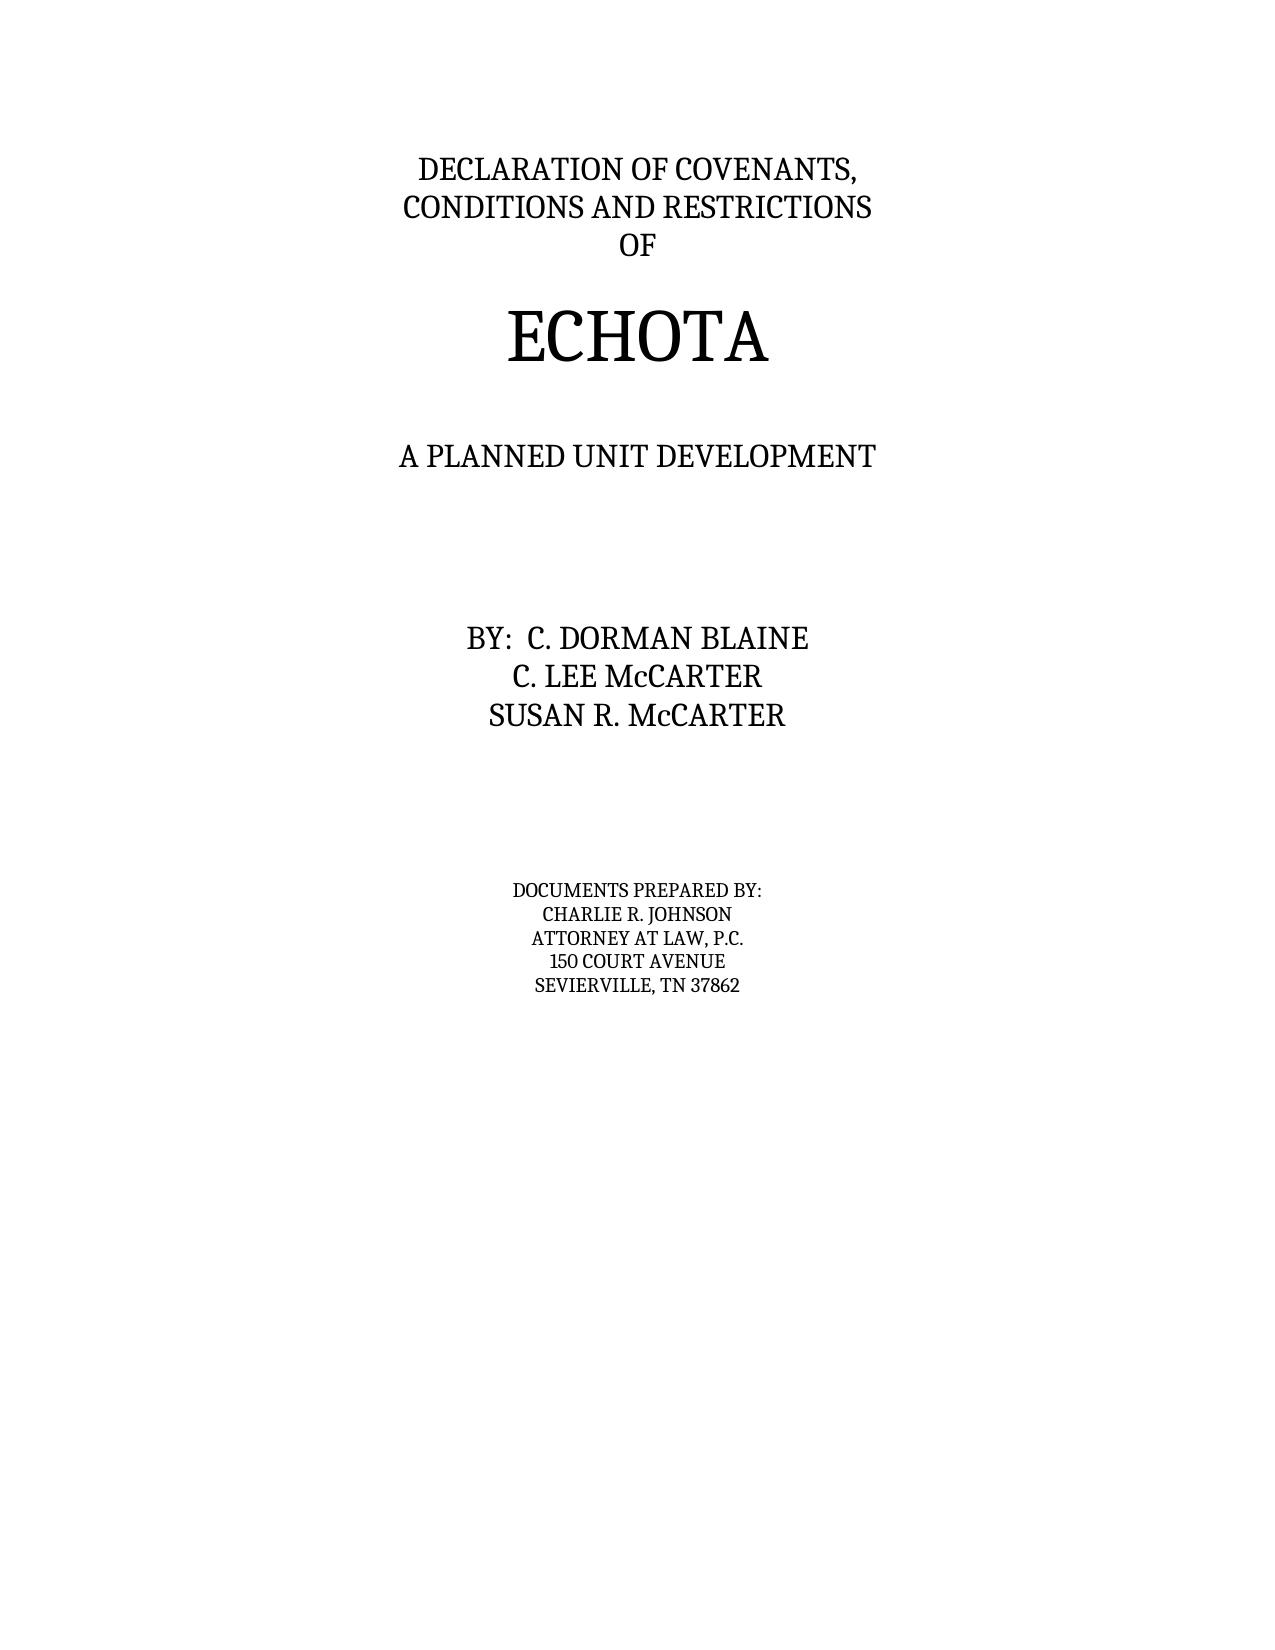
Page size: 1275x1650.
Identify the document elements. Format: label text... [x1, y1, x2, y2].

text 150 COURT AVENUE [187, 950, 1087, 974]
text C. LEE McCARTER [187, 658, 1087, 696]
text CHARLIE R. JOHNSON [187, 902, 1087, 926]
text ECHOTA [187, 294, 1087, 380]
text DECLARATION OF COVENANTS, [187, 150, 1087, 188]
text CONDITIONS AND RESTRICTIONS [187, 188, 1087, 227]
text DOCUMENTS PREPARED BY: [187, 878, 1087, 902]
text SUSAN R. McCARTER [187, 696, 1087, 734]
text OF [187, 227, 1087, 265]
text A PLANNED UNIT DEVELOPMENT [187, 437, 1087, 476]
text BY: C. DORMAN BLAINE [187, 619, 1087, 658]
text SEVIERVILLE, TN 37862 [187, 974, 1087, 998]
text ATTORNEY AT LAW, P.C. [187, 926, 1087, 950]
